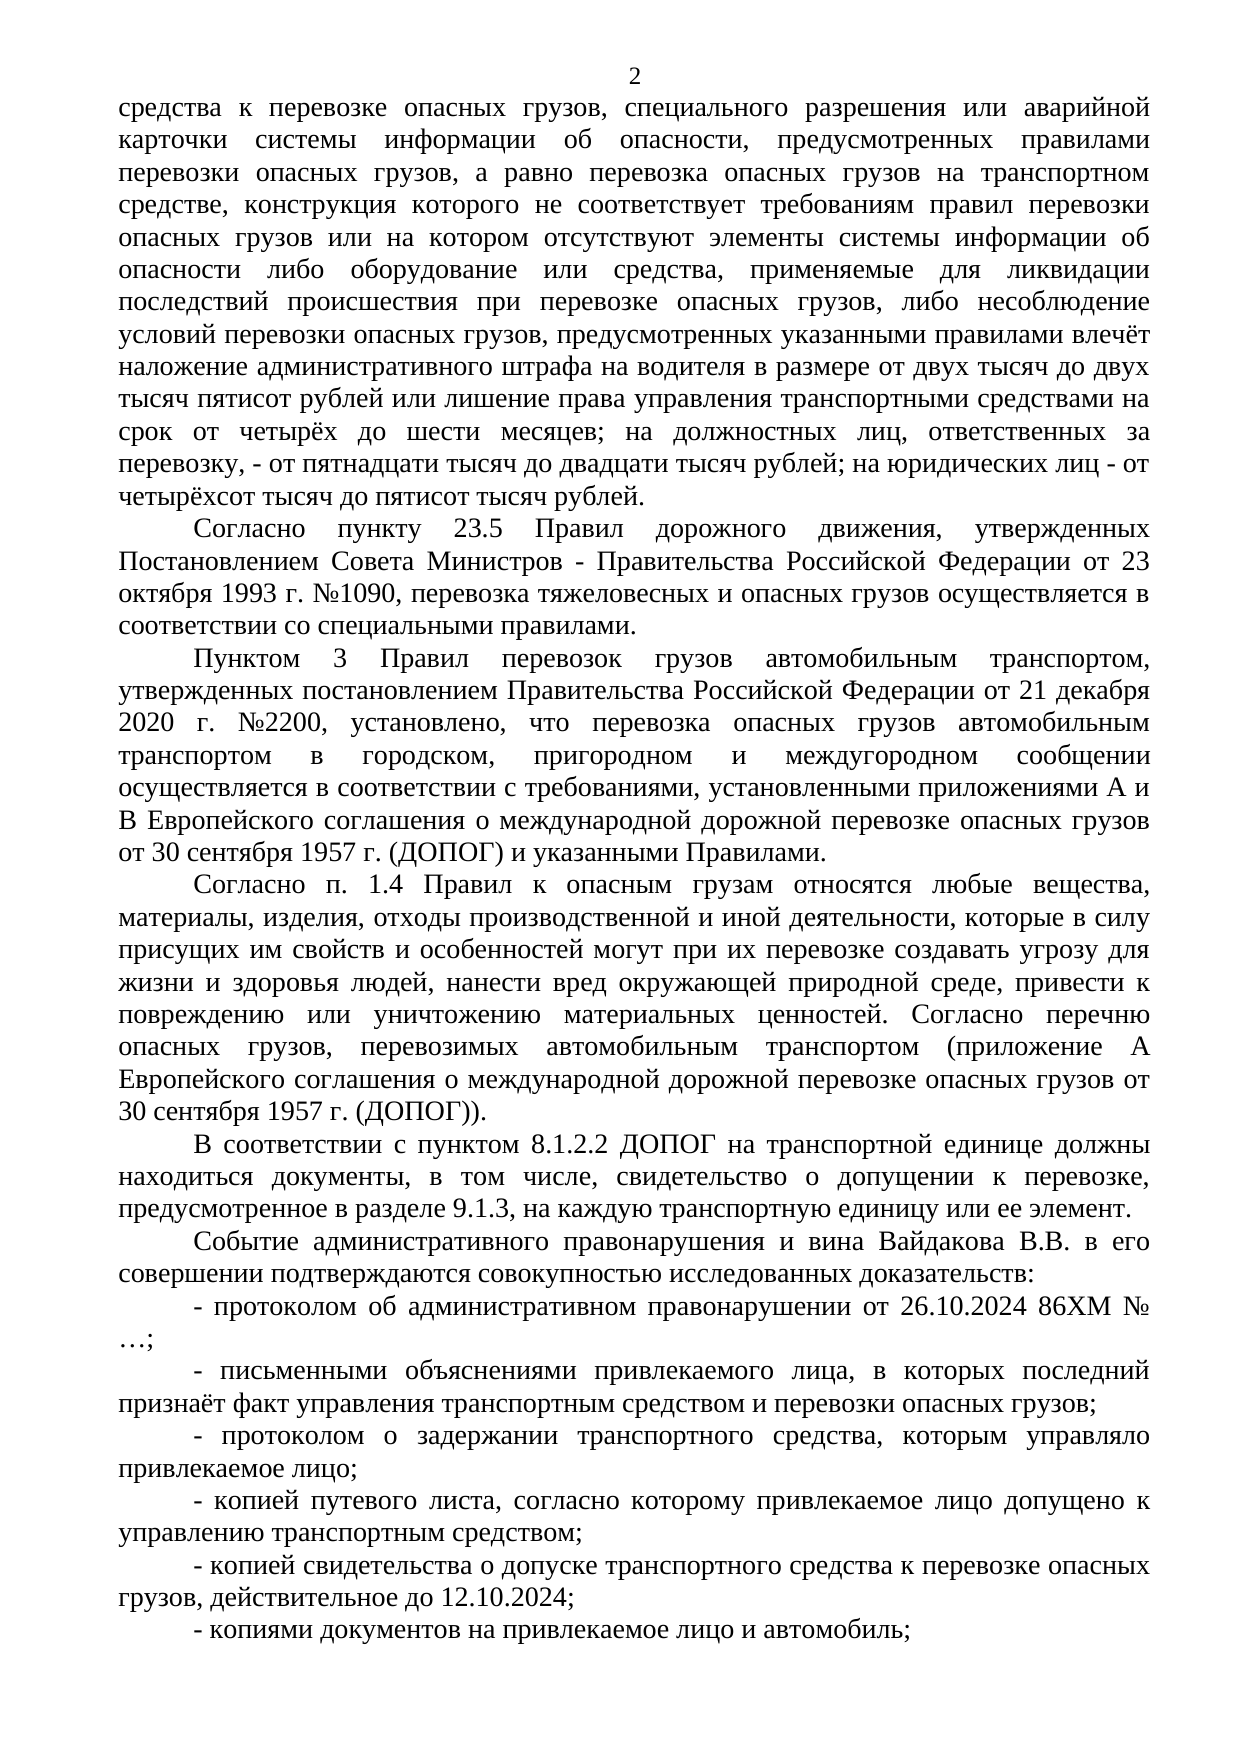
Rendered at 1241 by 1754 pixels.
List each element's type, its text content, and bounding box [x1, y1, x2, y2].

text - протоколом об административном правонарушении от 26.10.2024 86ХМ №…; [118, 1289, 1152, 1353]
text Событие административного правонарушения и вина Вайдакова В.В. в его совершении подтверждаются совокупностью исследованных доказательств: [118, 1224, 1152, 1289]
text - копиями документов на привлекаемое лицо и автомобиль; [118, 1613, 1152, 1645]
text Пунктом 3 Правил перевозок грузов автомобильным транспортом, утвержденных постановлением Правительства Российской Федерации от 21 декабря 2020 г. №2200, установлено, что перевозка опасных грузов автомобильным транспортом в городском, пригородном и междугородном сообщении осуществляется в соответствии с требованиями, установленными приложениями A и B Европейского соглашения о международной дорожной перевозке опасных грузов от 30 сентября 1957 г. (ДОПОГ) и указанными Правилами. [118, 641, 1152, 867]
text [118, 90, 1152, 511]
text - письменными объяснениями привлекаемого лица, в которых последний признаёт факт управления транспортным средством и перевозки опасных грузов; [118, 1353, 1152, 1418]
text В соответствии с пунктом 8.1.2.2 ДОПОГ на транспортной единице должны находиться документы, в том числе, свидетельство о допущении к перевозке, предусмотренное в разделе 9.1.3, на каждую транспортную единицу или ее элемент. [118, 1127, 1152, 1224]
text Согласно пункту 23.5 Правил дорожного движения, утвержденных Постановлением Совета Министров - Правительства Российской Федерации от 23 октября 1993 г. №1090, перевозка тяжеловесных и опасных грузов осуществляется в соответствии со специальными правилами. [118, 511, 1152, 641]
text - копией свидетельства о допуске транспортного средства к перевозке опасных грузов, действительное до 12.10.2024; [118, 1548, 1152, 1613]
text - протоколом о задержании транспортного средства, которым управляло привлекаемое лицо; [118, 1418, 1152, 1483]
text - копией путевого листа, согласно которому привлекаемое лицо допущено к управлению транспортным средством; [118, 1483, 1152, 1548]
text Согласно п. 1.4 Правил к опасным грузам относятся любые вещества, материалы, изделия, отходы производственной и иной деятельности, которые в силу присущих им свойств и особенностей могут при их перевозке создавать угрозу для жизни и здоровья людей, нанести вред окружающей природной среде, привести к повреждению или уничтожению материальных ценностей. Согласно перечню опасных грузов, перевозимых автомобильным транспортом (приложение А Европейского соглашения о международной дорожной перевозке опасных грузов от 30 сентября 1957 г. (ДОПОГ)). [118, 867, 1152, 1127]
